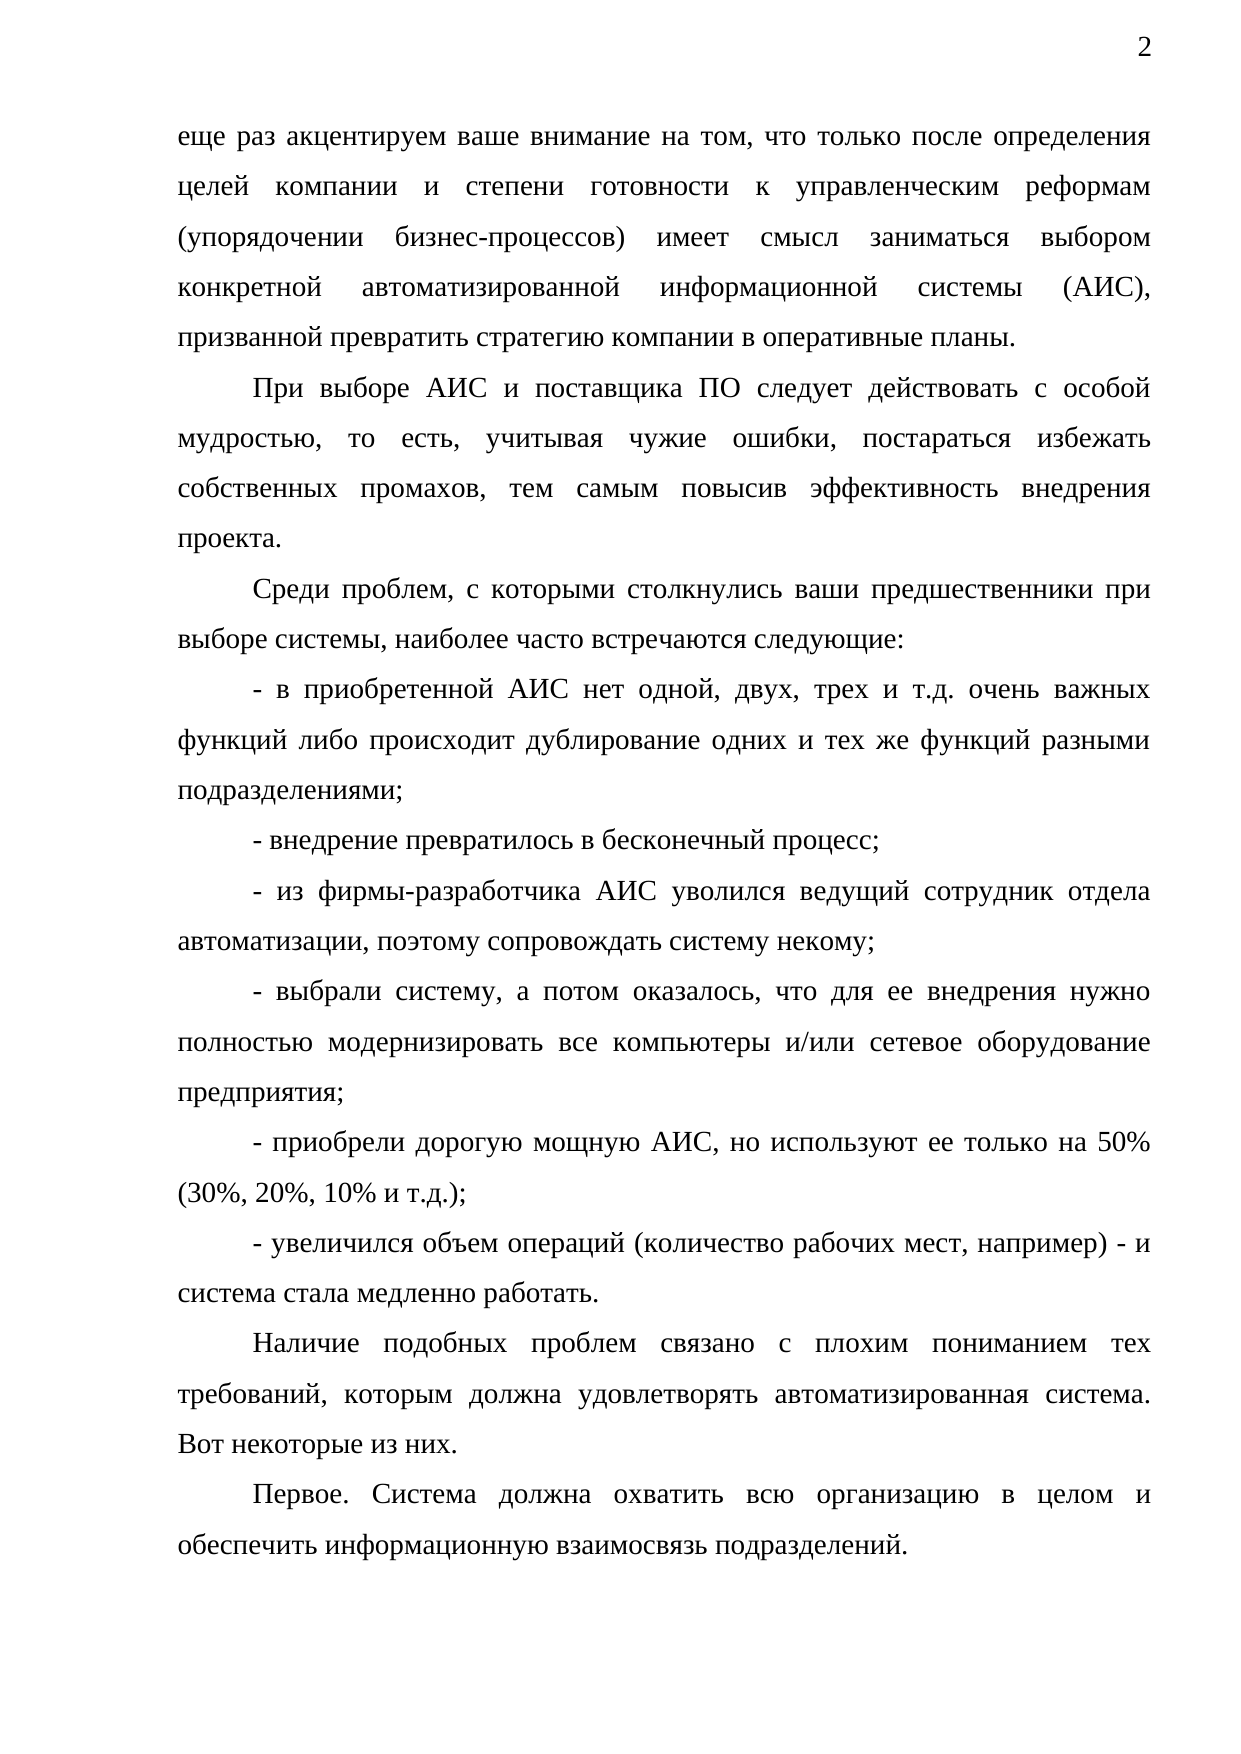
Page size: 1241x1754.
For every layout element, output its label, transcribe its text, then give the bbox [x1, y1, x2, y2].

text - в приобретенной АИС нет одной, двух, трех и т.д. очень важных функций либо происходит дублирование одних и тех же функций разными подразделениями; [177, 672, 1152, 806]
text Наличие подобных проблем связано с плохим пониманием тех требований, которым должна удовлетворять автоматизированная система. Вот некоторые из них. [177, 1326, 1152, 1460]
text Первое. Система должна охватить всю организацию в целом и обеспечить информационную взаимосвязь подразделений. [177, 1477, 1152, 1560]
text - из фирмы-разработчика АИС уволился ведущий сотрудник отдела автоматизации, поэтому сопровождать систему некому; [177, 873, 1152, 957]
text При выборе АИС и поставщика ПО следует действовать с особой мудростью, то есть, учитывая чужие ошибки, постараться избежать собственных промахов, тем самым повысив эффективность внедрения проекта. [177, 370, 1152, 554]
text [177, 118, 1152, 353]
text - внедрение превратилось в бесконечный процесс; [177, 822, 1152, 856]
text - увеличился объем операций (количество рабочих мест, например) - и система стала медленно работать. [177, 1225, 1152, 1309]
text - выбрали систему, а потом оказалось, что для ее внедрения нужно полностью модернизировать все компьютеры и/или сетевое оборудование предприятия; [177, 973, 1152, 1108]
text - приобрели дорогую мощную АИС, но используют ее только на 50% (30%, 20%, 10% и т.д.); [177, 1124, 1152, 1208]
text Среди проблем, с которыми столкнулись ваши предшественники при выборе системы, наиболее часто встречаются следующие: [177, 571, 1152, 655]
